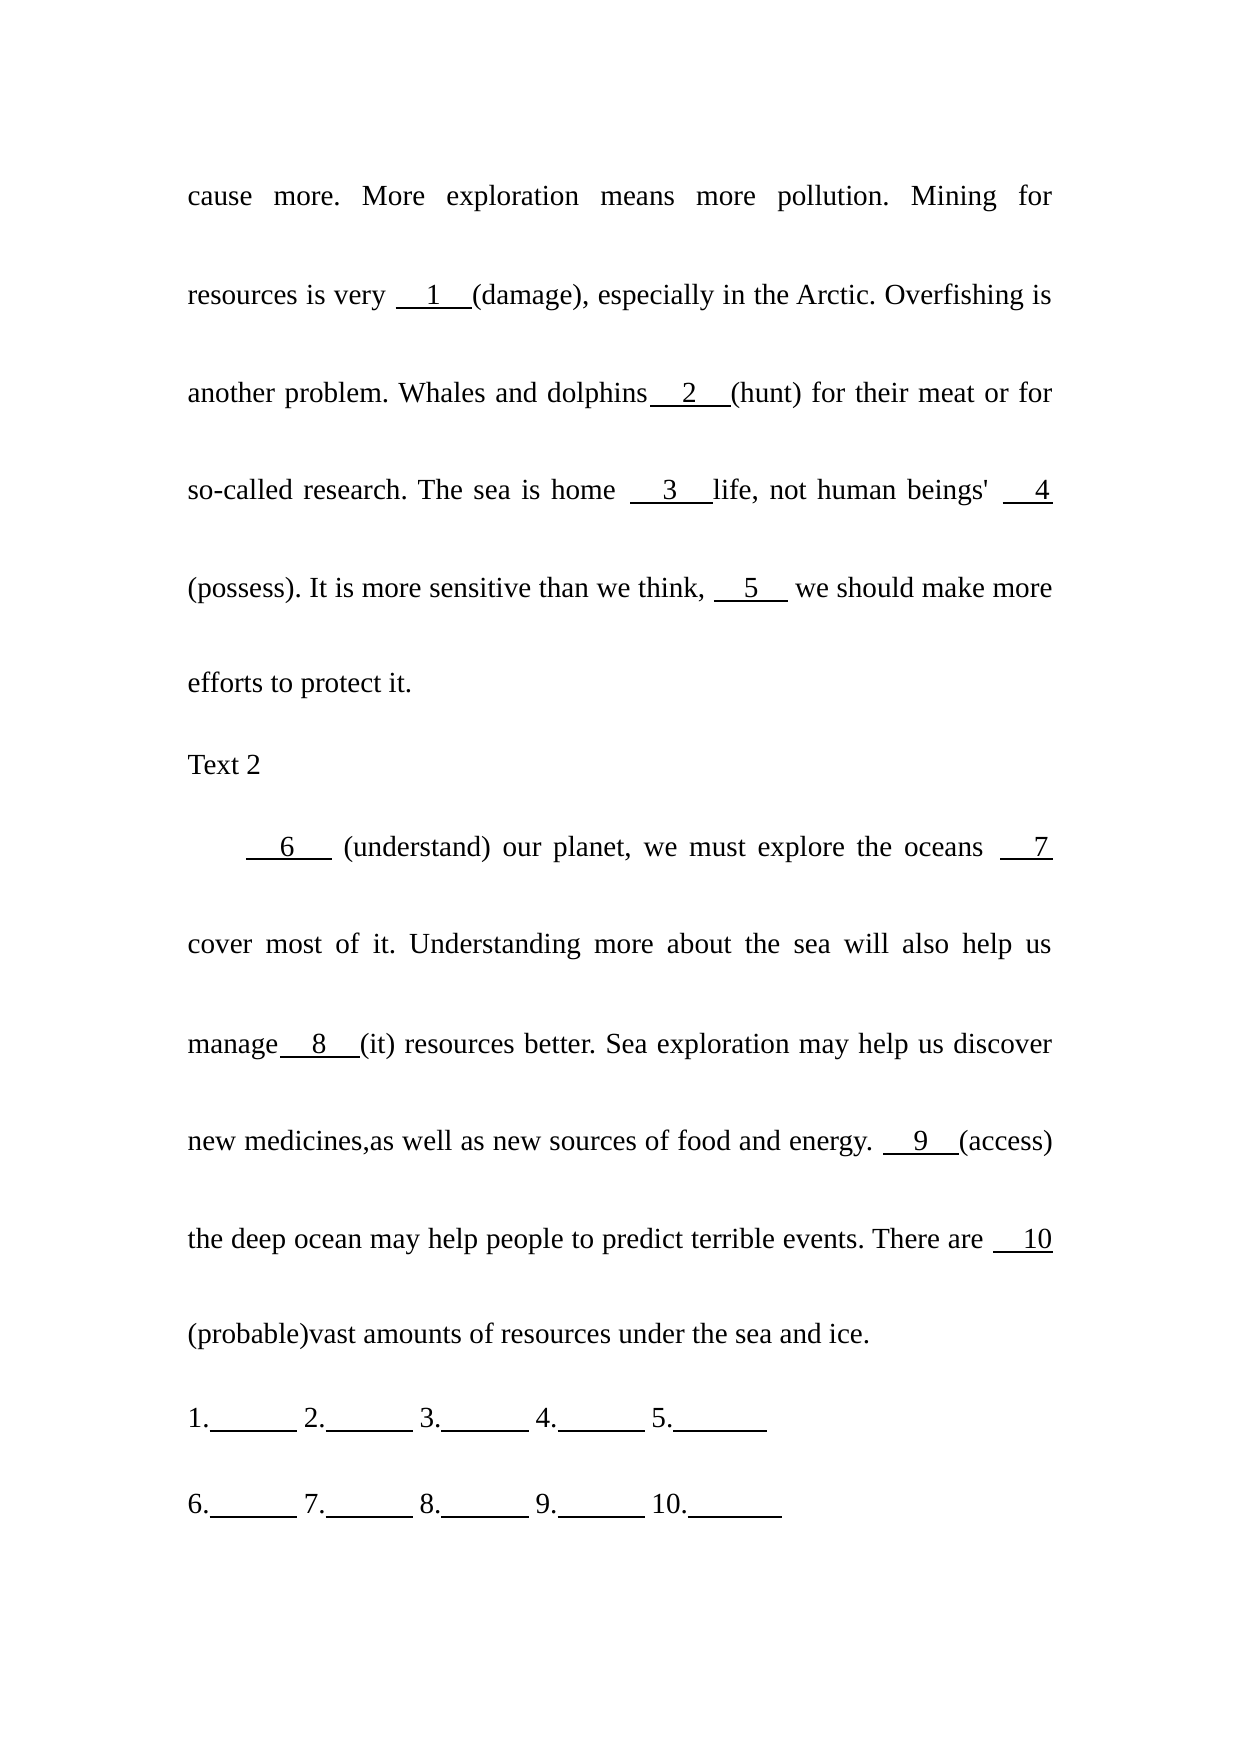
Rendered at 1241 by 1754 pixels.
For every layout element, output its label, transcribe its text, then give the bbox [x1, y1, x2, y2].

text 6 (understand) our planet, we must explore the oceans 7 cover most of it. Understanding more about the sea will also help us manage 8 (it) resources better. Sea exploration may help us discover new medicines,as well as new sources of food and energy. 9 (access) the deep ocean may help people to predict terrible events. There are 10 (probable)vast amounts of resources under the sea and ice. [187, 813, 1053, 1366]
text Text 2 [187, 731, 1053, 796]
text 1. 2. 3. 4. 5. [187, 1382, 1053, 1447]
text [187, 162, 1053, 714]
text 6. 7. 8. 9. 10. [187, 1468, 1053, 1533]
